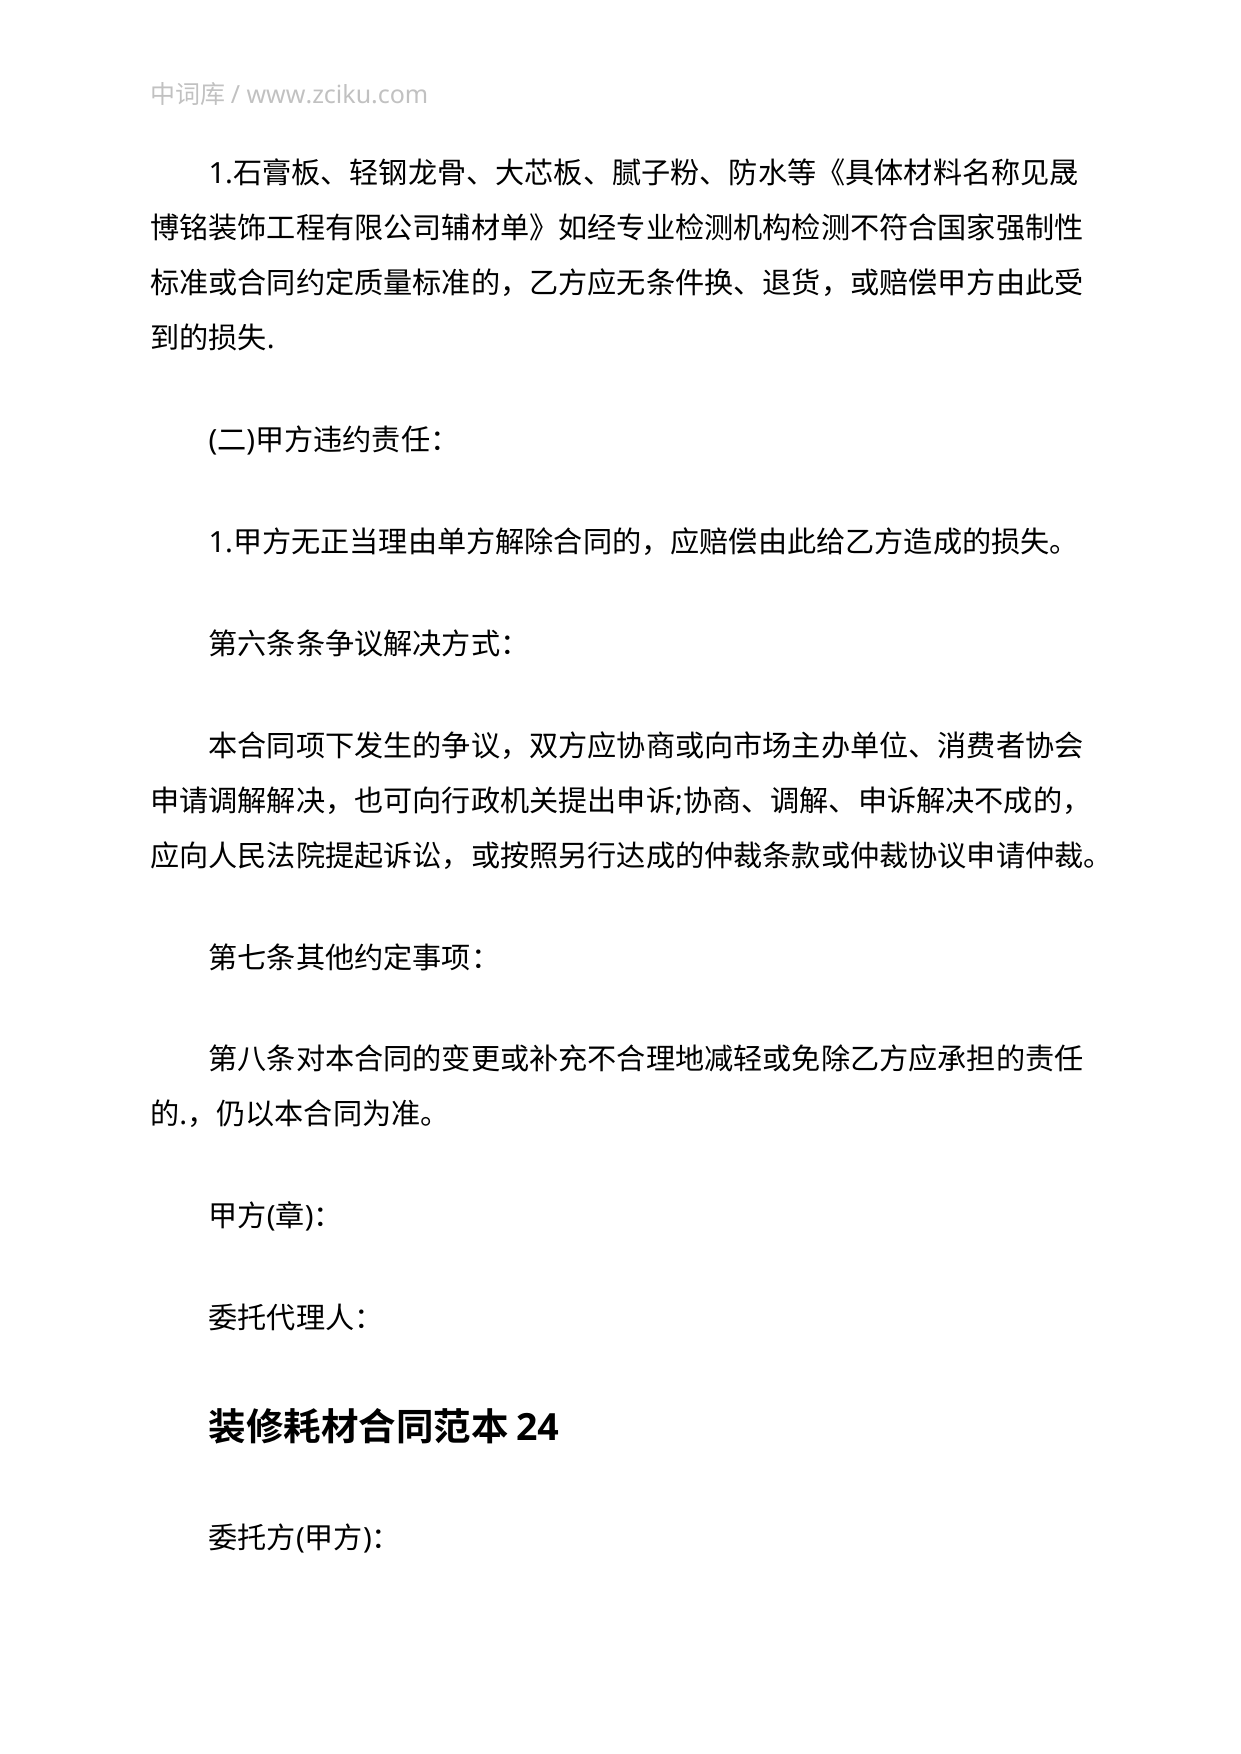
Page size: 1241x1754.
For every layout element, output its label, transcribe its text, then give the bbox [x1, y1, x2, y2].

text 1.甲方无正当理由单方解除合同的，应赔偿由此给乙方造成的损失。 [150, 519, 1090, 561]
text (二)甲方违约责任： [150, 417, 1090, 459]
text 装修耗材合同范本24 [150, 1397, 1090, 1451]
text 委托方(甲方)： [150, 1514, 1090, 1557]
text 第六条条争议解决方式： [150, 621, 1090, 663]
text 第八条对本合同的变更或补充不合理地减轻或免除乙方应承担的责任的.，仍以本合同为准。 [150, 1036, 1090, 1133]
text 甲方(章)： [150, 1193, 1090, 1235]
text 第七条其他约定事项： [150, 934, 1090, 976]
text 1.石膏板、轻钢龙骨、大芯板、腻子粉、防水等《具体材料名称见晟博铭装饰工程有限公司辅材单》如经专业检测机构检测不符合国家强制性标准或合同约定质量标准的，乙方应无条件换、退货，或赔偿甲方由此受到的损失. [150, 150, 1090, 357]
text 委托代理人： [150, 1295, 1090, 1337]
text 本合同项下发生的争议，双方应协商或向市场主办单位、消费者协会申请调解解决，也可向行政机关提出申诉;协商、调解、申诉解决不成的，应向人民法院提起诉讼，或按照另行达成的仲裁条款或仲裁协议申请仲裁。 [150, 722, 1090, 875]
